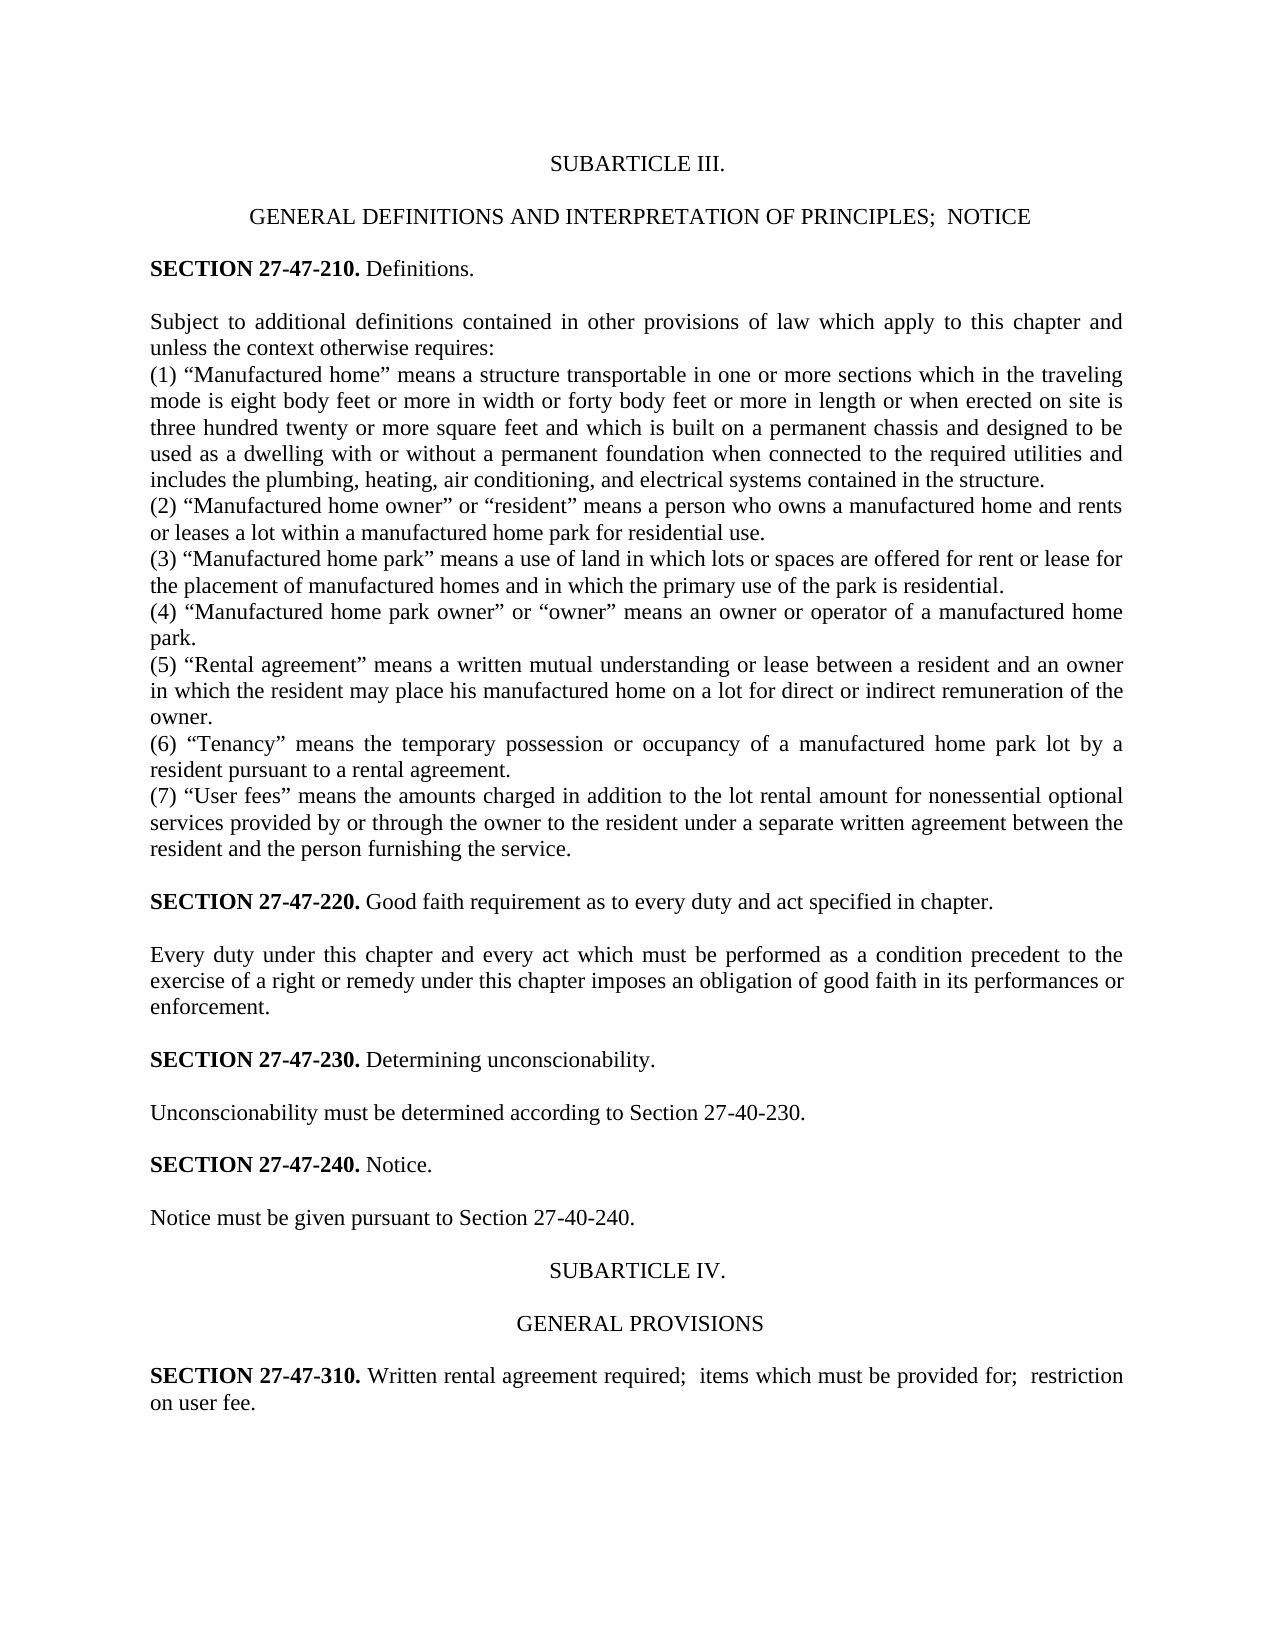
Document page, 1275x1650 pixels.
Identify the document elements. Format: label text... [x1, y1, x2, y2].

text Every duty under this chapter and every act which must be performed as a condition precedent to the exercise of a right or remedy under this chapter imposes an obligation of good faith in its performances or enforcement. [150, 941, 1125, 1020]
text GENERAL DEFINITIONS AND INTERPRETATION OF PRINCIPLES; NOTICE [150, 203, 1125, 229]
text Notice must be given pursuant to Section 27-40-240. [150, 1204, 1125, 1231]
text (1) “Manufactured home” means a structure transportable in one or more sections which in the traveling mode is eight body feet or more in width or forty body feet or more in length or when erected on site is three hundred twenty or more square feet and which is built on a permanent chassis and designed to be used as a dwelling with or without a permanent foundation when connected to the required utilities and includes the plumbing, heating, air conditioning, and electrical systems contained in the structure. [150, 361, 1125, 493]
text SUBARTICLE IV. [150, 1257, 1125, 1283]
text (3) “Manufactured home park” means a use of land in which lots or spaces are offered for rent or lease for the placement of manufactured homes and in which the primary use of the park is residential. [150, 545, 1125, 598]
text (4) “Manufactured home park owner” or “owner” means an owner or operator of a manufactured home park. [150, 598, 1125, 651]
text (5) “Rental agreement” means a written mutual understanding or lease between a resident and an owner in which the resident may place his manufactured home on a lot for direct or indirect remuneration of the owner. [150, 651, 1125, 730]
text SECTION 27-47-240. Notice. [150, 1151, 1125, 1178]
text SECTION 27-47-310. Written rental agreement required; items which must be provided for; restriction on user fee. [150, 1362, 1125, 1415]
text SUBARTICLE III. [150, 150, 1125, 176]
text SECTION 27-47-210. Definitions. [150, 255, 1125, 282]
text SECTION 27-47-220. Good faith requirement as to every duty and act specified in chapter. [150, 888, 1125, 914]
text GENERAL PROVISIONS [150, 1309, 1125, 1336]
text SECTION 27-47-230. Determining unconscionability. [150, 1046, 1125, 1072]
text Unconscionability must be determined according to Section 27-40-230. [150, 1099, 1125, 1125]
text Subject to additional definitions contained in other provisions of law which apply to this chapter and unless the context otherwise requires: [150, 308, 1125, 361]
text (7) “User fees” means the amounts charged in addition to the lot rental amount for nonessential optional services provided by or through the owner to the resident under a separate written agreement between the resident and the person furnishing the service. [150, 782, 1125, 862]
text (6) “Tenancy” means the temporary possession or occupancy of a manufactured home park lot by a resident pursuant to a rental agreement. [150, 730, 1125, 782]
text (2) “Manufactured home owner” or “resident” means a person who owns a manufactured home and rents or leases a lot within a manufactured home park for residential use. [150, 493, 1125, 545]
